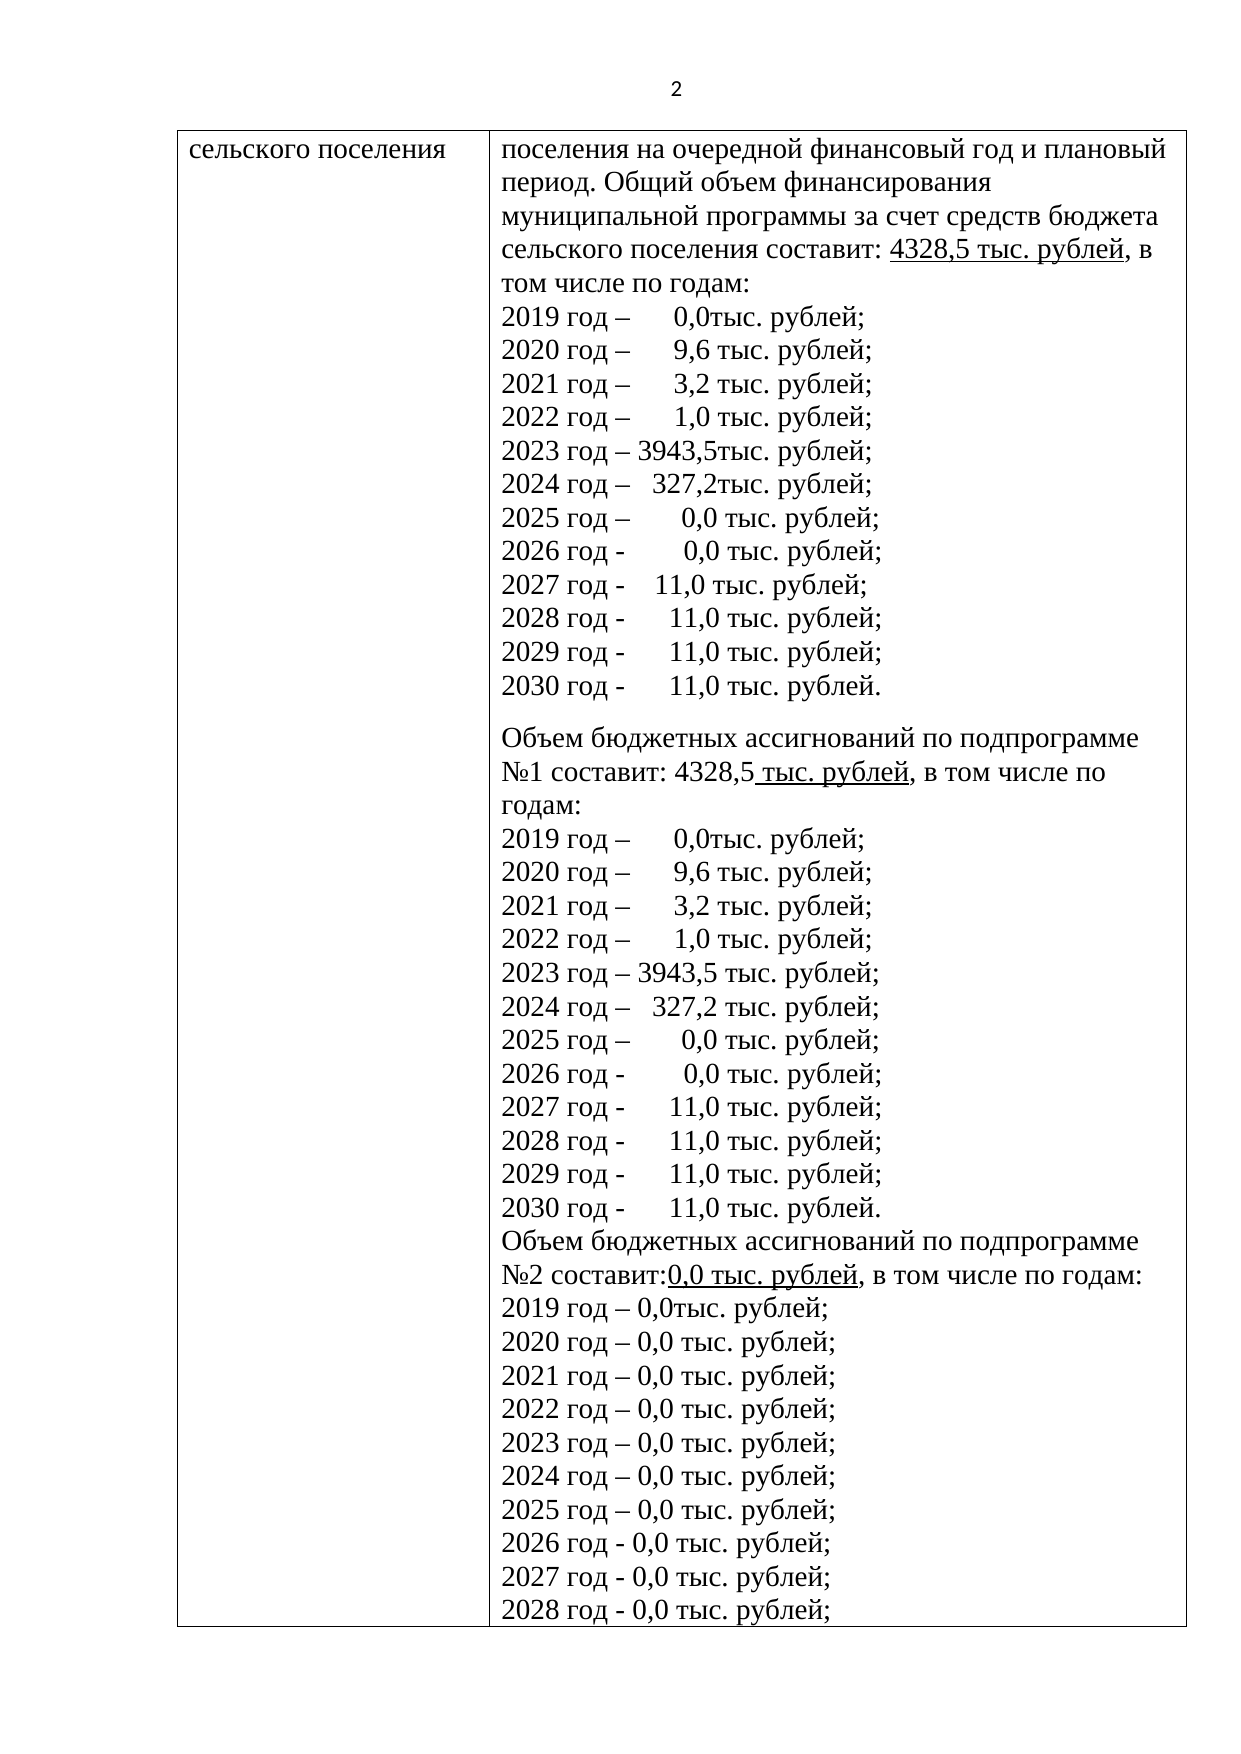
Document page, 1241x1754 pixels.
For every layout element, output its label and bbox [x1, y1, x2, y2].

table_header [178, 131, 489, 1626]
table_header [490, 131, 1186, 1626]
